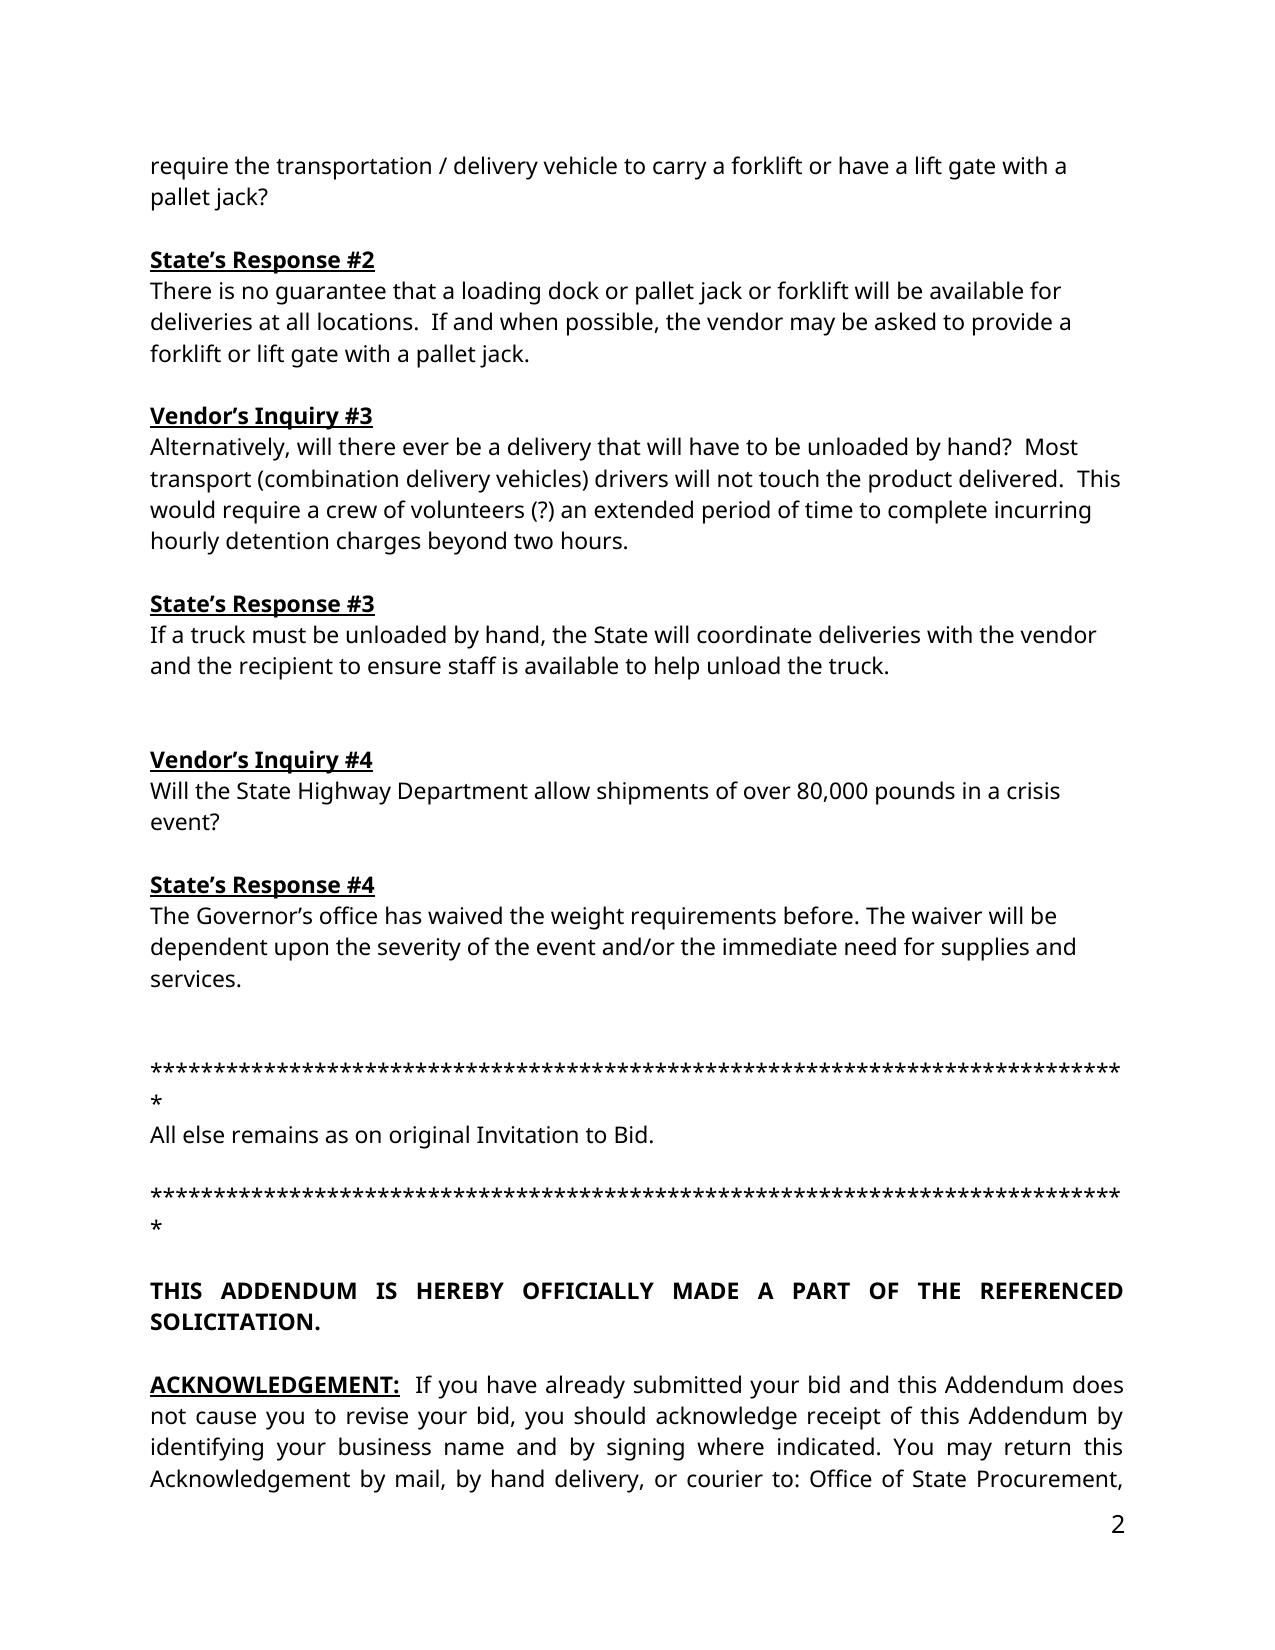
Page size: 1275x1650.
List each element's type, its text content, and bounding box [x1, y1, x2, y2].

text State’s Response #3 [150, 587, 1125, 619]
text State’s Response #2 [150, 244, 1125, 275]
text Will the State Highway Department allow shipments of over 80,000 pounds in a crisis event? [150, 775, 1125, 837]
text Vendor’s Inquiry #4 [150, 744, 1125, 775]
text There is no guarantee that a loading dock or pallet jack or forklift will be available for deliveries at all locations. If and when possible, the vendor may be asked to provide a forklift or lift gate with a pallet jack. [150, 275, 1125, 369]
text ****************************************************************************** [150, 1056, 1125, 1119]
text If a truck must be unloaded by hand, the State will coordinate deliveries with the vendor and the recipient to ensure staff is available to help unload the truck. [150, 619, 1125, 681]
text All else remains as on original Invitation to Bid. [150, 1119, 1125, 1150]
text The Governor’s office has waived the weight requirements before. The waiver will be dependent upon the severity of the event and/or the immediate need for supplies and services. [150, 900, 1125, 994]
text ****************************************************************************** [150, 1181, 1125, 1244]
text Alternatively, will there ever be a delivery that will have to be unloaded by hand? Most transport (combination delivery vehicles) drivers will not touch the product delivered. This would require a crew of volunteers (?) an extended period of time to complete incurring hourly detention charges beyond two hours. [150, 431, 1125, 556]
text Vendor’s Inquiry #3 [150, 400, 1125, 431]
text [150, 1369, 1125, 1494]
text This addendum is hereby officially made a part of the referenced SOLICITATION. [150, 1275, 1125, 1337]
text State’s Response #4 [150, 869, 1125, 900]
